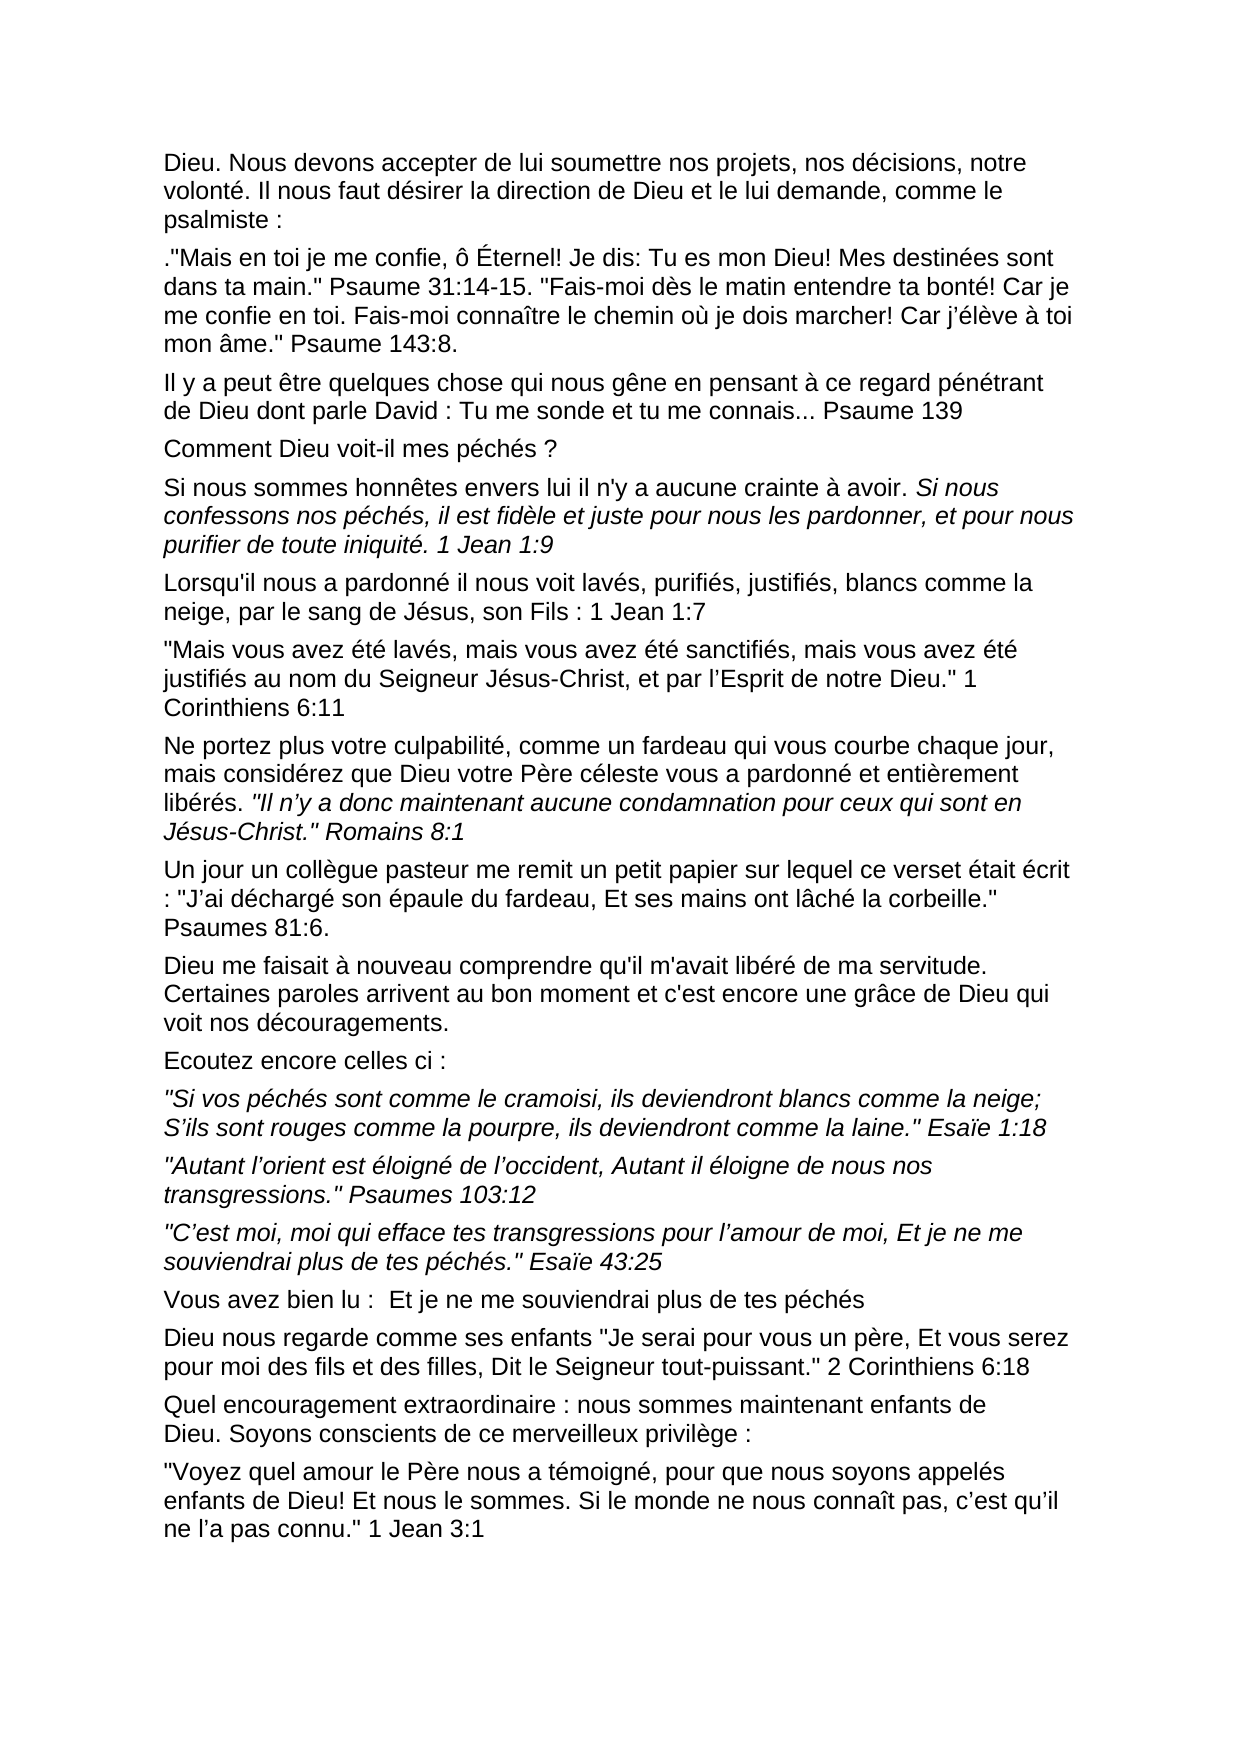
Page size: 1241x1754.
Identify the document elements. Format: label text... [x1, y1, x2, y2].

text Vous avez bien lu : Et je ne me souviendrai plus de tes péchés [163, 1285, 1077, 1314]
text "C’est moi, moi qui efface tes transgressions pour l’amour de moi, Et je ne me souviendrai plus de tes péchés." Esaïe 43:25 [163, 1218, 1077, 1276]
text "Autant l’orient est éloigné de l’occident, Autant il éloigne de nous nos transgressions." Psaumes 103:12 [163, 1151, 1077, 1209]
text Il y a peut être quelques chose qui nous gêne en pensant à ce regard pénétrant de Dieu dont parle David : Tu me sonde et tu me connais... Psaume 139 [163, 368, 1077, 425]
text "Mais vous avez été lavés, mais vous avez été sanctifiés, mais vous avez été justifiés au nom du Seigneur Jésus-Christ, et par l’Esprit de notre Dieu." 1 Corinthiens 6:11 [163, 635, 1077, 721]
text Quel encouragement extraordinaire : nous sommes maintenant enfants de Dieu. Soyons conscients de ce merveilleux privilège : [163, 1390, 1077, 1448]
text "Voyez quel amour le Père nous a témoigné, pour que nous soyons appelés enfants de Dieu! Et nous le sommes. Si le monde ne nous connaît pas, c’est qu’il ne l’a pas connu." 1 Jean 3:1 [163, 1457, 1077, 1543]
text Ne portez plus votre culpabilité, comme un fardeau qui vous courbe chaque jour, mais considérez que Dieu votre Père céleste vous a pardonné et entièrement libérés. "Il n’y a donc maintenant aucune condamnation pour ceux qui sont en Jésus-Christ." Romains 8:1 [163, 731, 1077, 846]
text Un jour un collègue pasteur me remit un petit papier sur lequel ce verset était écrit : "J’ai déchargé son épaule du fardeau, Et ses mains ont lâché la corbeille." Psaumes 81:6. [163, 855, 1077, 941]
text Ecoutez encore celles ci : [163, 1046, 1077, 1075]
text Si nous sommes honnêtes envers lui il n'y a aucune crainte à avoir. Si nous confessons nos péchés, il est fidèle et juste pour nous les pardonner, et pour nous purifier de toute iniquité. 1 Jean 1:9 [163, 473, 1077, 559]
text Dieu nous regarde comme ses enfants "Je serai pour vous un père, Et vous serez pour moi des fils et des filles, Dit le Seigneur tout-puissant." 2 Corinthiens 6:18 [163, 1323, 1077, 1381]
text ."Mais en toi je me confie, ô Éternel! Je dis: Tu es mon Dieu! Mes destinées sont dans ta main." Psaume 31:14-15. "Fais-moi dès le matin entendre ta bonté! Car je me confie en toi. Fais-moi connaître le chemin où je dois marcher! Car j’élève à toi mon âme." Psaume 143:8. [163, 243, 1077, 358]
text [163, 148, 1077, 234]
text Lorsqu'il nous a pardonné il nous voit lavés, purifiés, justifiés, blancs comme la neige, par le sang de Jésus, son Fils : 1 Jean 1:7 [163, 568, 1077, 626]
text Dieu me faisait à nouveau comprendre qu'il m'avait libéré de ma servitude. Certaines paroles arrivent au bon moment et c'est encore une grâce de Dieu qui voit nos découragements. [163, 951, 1077, 1037]
text Comment Dieu voit-il mes péchés ? [163, 434, 1077, 463]
text "Si vos péchés sont comme le cramoisi, ils deviendront blancs comme la neige; S’ils sont rouges comme la pourpre, ils deviendront comme la laine." Esaïe 1:18 [163, 1084, 1077, 1142]
